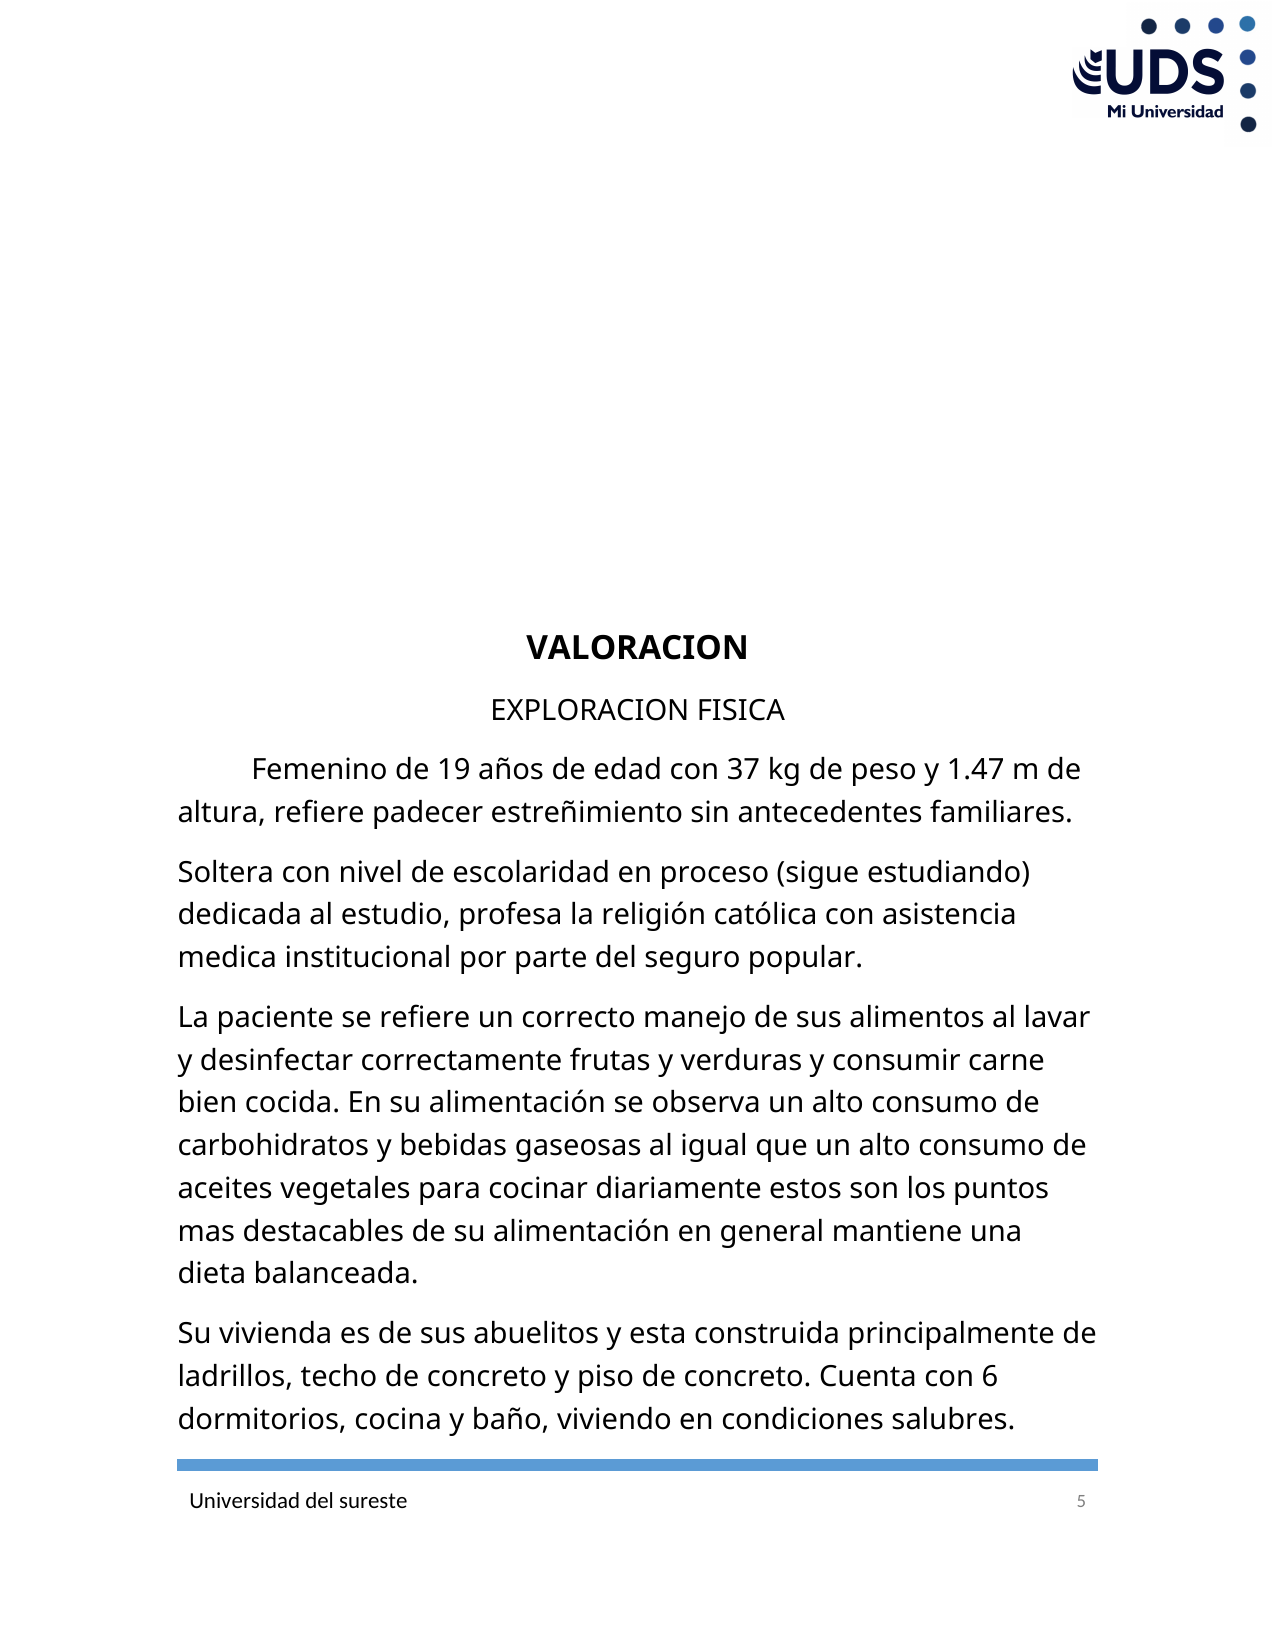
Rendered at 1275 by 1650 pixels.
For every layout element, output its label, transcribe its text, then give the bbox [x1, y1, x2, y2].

text Femenino de 19 años de edad con 37 kg de peso y 1.47 m de altura, refiere padecer estreñimiento sin antecedentes familiares. [177, 748, 1098, 831]
text Soltera con nivel de escolaridad en proceso (sigue estudiando) dedicada al estudio, profesa la religión católica con asistencia medica institucional por parte del seguro popular. [177, 851, 1098, 976]
text La paciente se refiere un correcto manejo de sus alimentos al lavar y desinfectar correctamente frutas y verduras y consumir carne bien cocida. En su alimentación se observa un alto consumo de carbohidratos y bebidas gaseosas al igual que un alto consumo de aceites vegetales para cocinar diariamente estos son los puntos mas destacables de su alimentación en general mantiene una dieta balanceada. [177, 996, 1098, 1292]
text EXPLORACION FISICA [177, 689, 1098, 729]
text VALORACION [177, 623, 1098, 669]
picture [1071, 2, 1272, 146]
